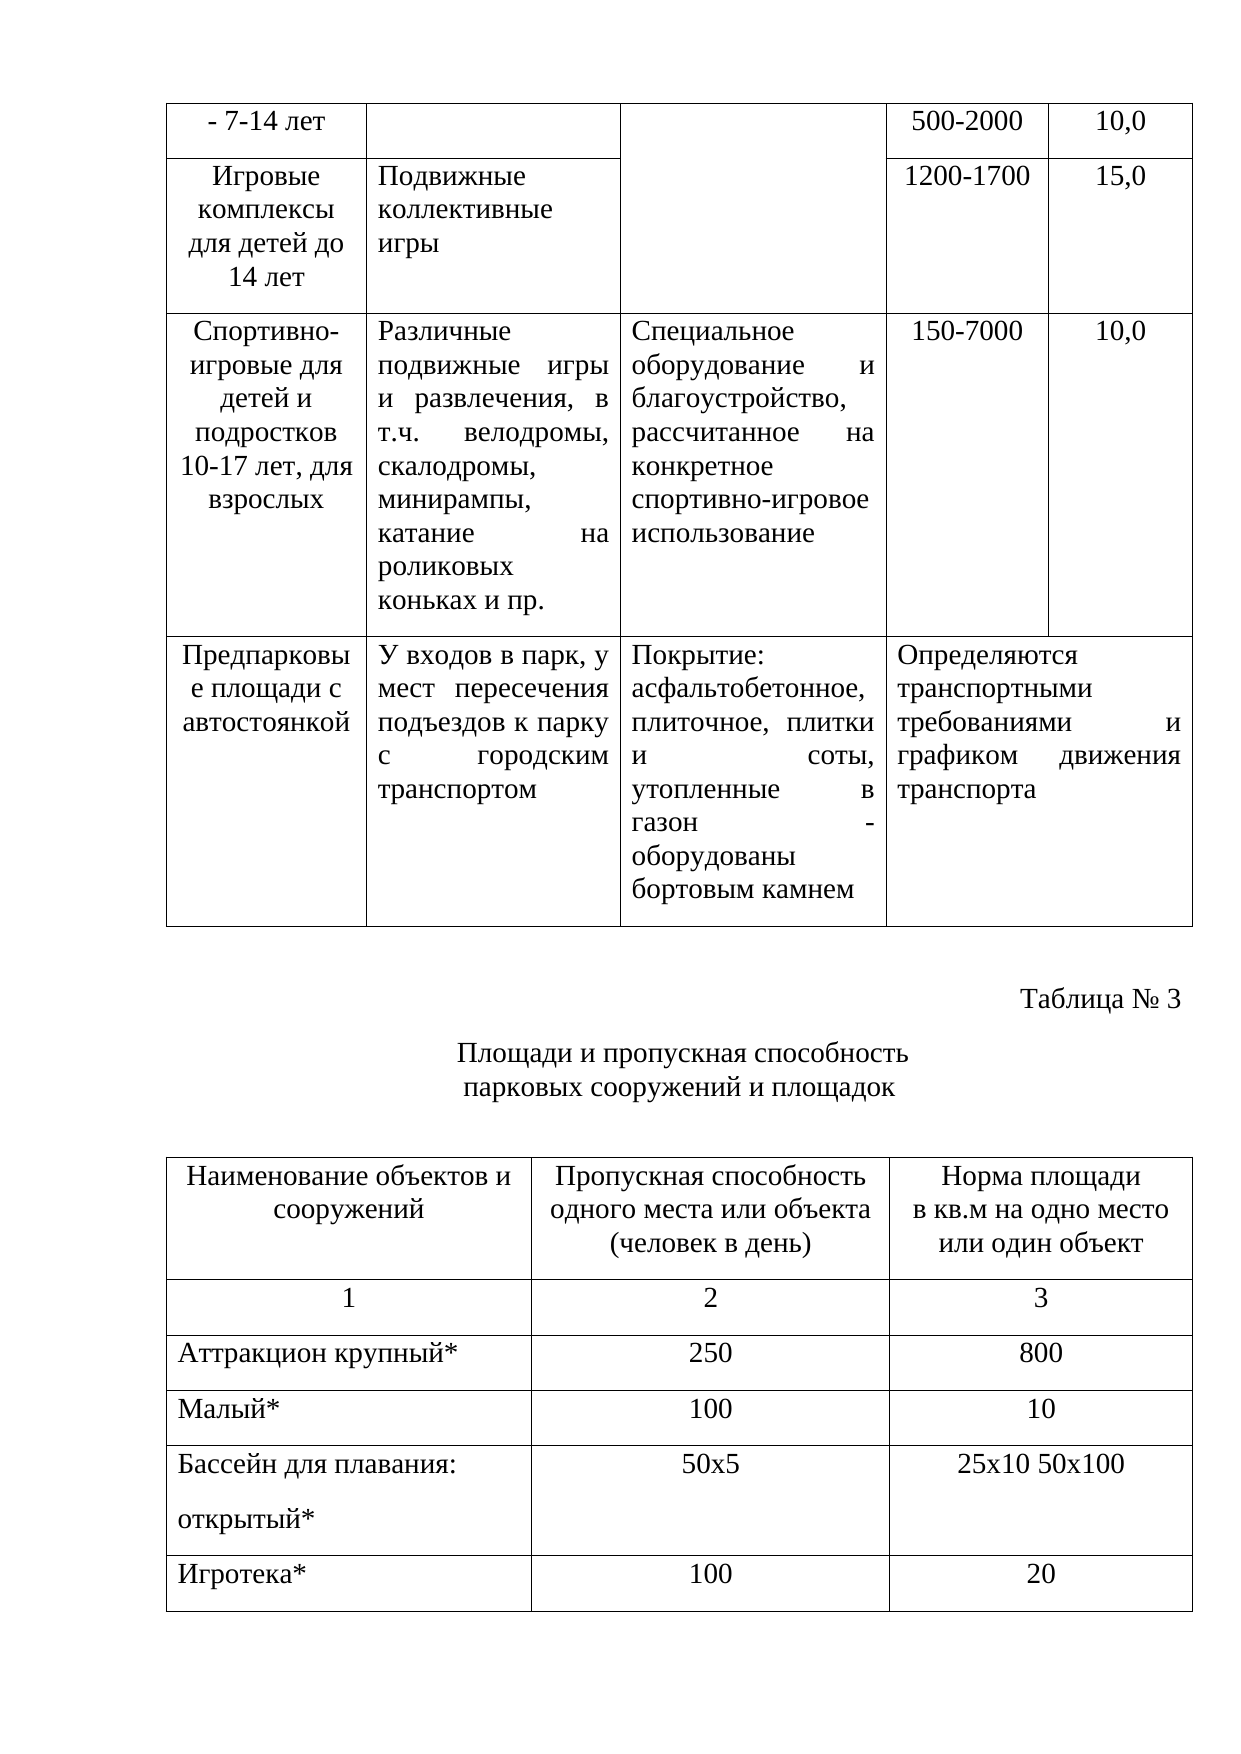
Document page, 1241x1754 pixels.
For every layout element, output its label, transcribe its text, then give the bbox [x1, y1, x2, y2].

table_cell 100 [532, 1556, 889, 1611]
table_cell 10 [890, 1391, 1192, 1445]
table_cell Игровые комплексы для детей до 14 лет [167, 159, 366, 313]
text Площади и пропускная способность [177, 1035, 1181, 1069]
table_cell 800 [890, 1336, 1192, 1390]
text Таблица № 3 [177, 981, 1181, 1014]
table_header Пропускная способность одного места или объекта (человек в день) [532, 1158, 889, 1279]
table_cell Покрытие: асфальтобетонное, плиточное, плитки и соты, утопленные в газон - оборудованы бортовым камнем [621, 637, 886, 926]
table_cell Подвижные коллективные игры [367, 159, 620, 313]
table_cell 20 [890, 1556, 1192, 1611]
table_cell Предпарковые площади с автостоянкой [167, 637, 366, 926]
table_cell 1200-1700 [887, 159, 1048, 313]
table_cell Определяются транспортными требованиями и графиком движения транспорта [887, 637, 1192, 926]
table_cell 100 [532, 1391, 889, 1445]
table_cell 10,0 [1049, 104, 1192, 157]
table_cell Бассейн для плавания: открытый* [167, 1446, 531, 1555]
table_cell [621, 104, 886, 313]
table_cell У входов в парк, у мест пересечения подъездов к парку с городским транспортом [367, 637, 620, 926]
table_cell 50x5 [532, 1446, 889, 1555]
table_cell - 7-14 лет [167, 104, 366, 157]
table_cell 150-7000 [887, 314, 1048, 636]
table_cell 15,0 [1049, 159, 1192, 313]
table_cell Специальное оборудование и благоустройство, рассчитанное на конкретное спортивно-игровое использование [621, 314, 886, 636]
table_cell Малый* [167, 1391, 531, 1445]
text парковых сооружений и площадок [177, 1069, 1181, 1102]
table_header Норма площади в кв.м на одно место или один объект [890, 1158, 1192, 1279]
table_header Наименование объектов и сооружений [167, 1158, 531, 1279]
table_cell 250 [532, 1336, 889, 1390]
table_cell 2 [532, 1280, 889, 1334]
table_cell Различные подвижные игры и развлечения, в т.ч. велодромы, скалодромы, минирампы, катание на роликовых коньках и пр. [367, 314, 620, 636]
table_cell 500-2000 [887, 104, 1048, 157]
table_cell Игротека* [167, 1556, 531, 1611]
table_cell 25x10 50x100 [890, 1446, 1192, 1555]
table_cell 10,0 [1049, 314, 1192, 636]
table_cell 3 [890, 1280, 1192, 1334]
table_cell Спортивно-игровые для детей и подростков 10-17 лет, для взрослых [167, 314, 366, 636]
table_cell 1 [167, 1280, 531, 1334]
table_cell Аттракцион крупный* [167, 1336, 531, 1390]
